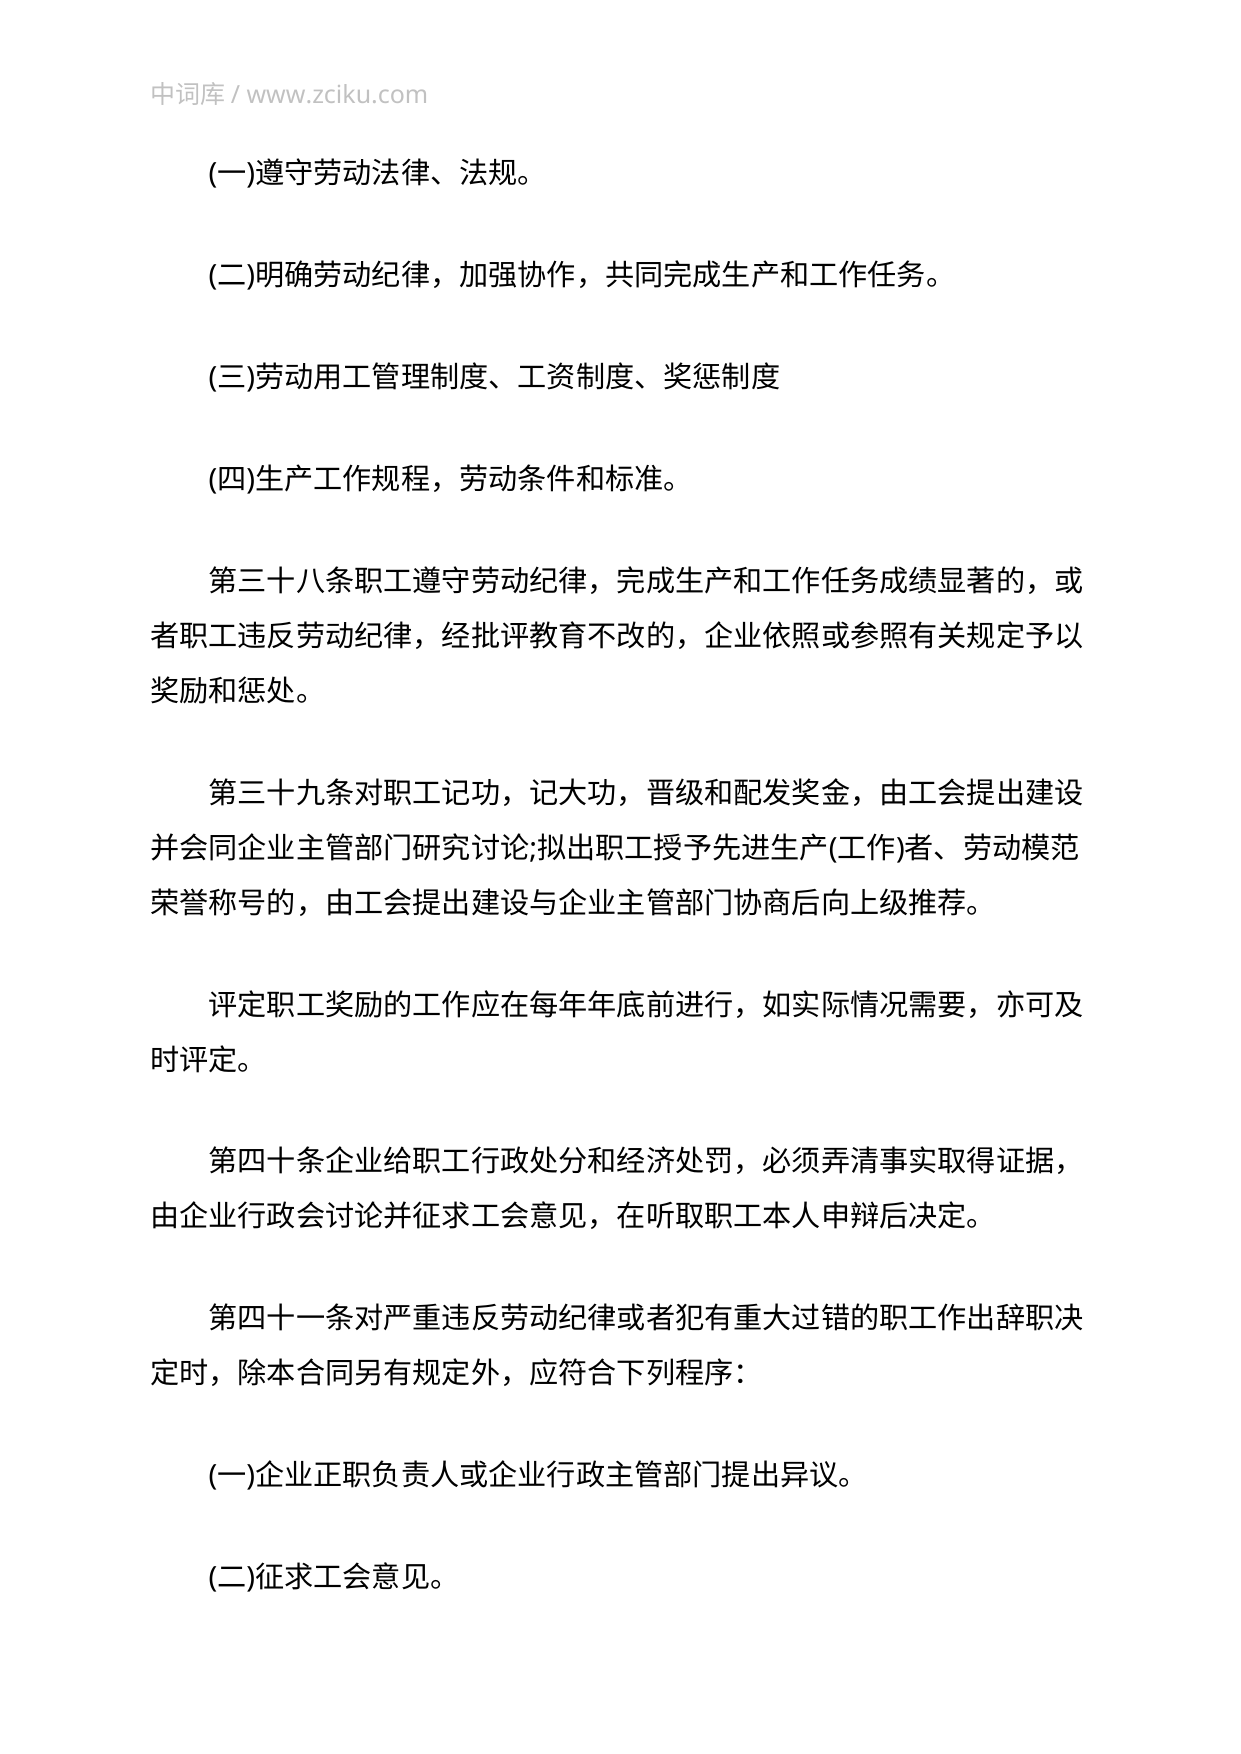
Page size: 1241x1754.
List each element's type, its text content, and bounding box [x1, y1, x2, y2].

text (二)征求工会意见。 [150, 1553, 1090, 1596]
text 第四十一条对严重违反劳动纪律或者犯有重大过错的职工作出辞职决定时，除本合同另有规定外，应符合下列程序： [150, 1294, 1090, 1392]
text 评定职工奖励的工作应在每年年底前进行，如实际情况需要，亦可及时评定。 [150, 981, 1090, 1078]
text 第四十条企业给职工行政处分和经济处罚，必须弄清事实取得证据，由企业行政会讨论并征求工会意见，在听取职工本人申辩后决定。 [150, 1138, 1090, 1235]
text (四)生产工作规程，劳动条件和标准。 [150, 456, 1090, 498]
text 第三十九条对职工记功，记大功，晋级和配发奖金，由工会提出建设并会同企业主管部门研究讨论;拟出职工授予先进生产(工作)者、劳动模范荣誉称号的，由工会提出建设与企业主管部门协商后向上级推荐。 [150, 769, 1090, 922]
text (三)劳动用工管理制度、工资制度、奖惩制度 [150, 354, 1090, 396]
text 第三十八条职工遵守劳动纪律，完成生产和工作任务成绩显著的，或者职工违反劳动纪律，经批评教育不改的，企业依照或参照有关规定予以奖励和惩处。 [150, 558, 1090, 710]
text (一)企业正职负责人或企业行政主管部门提出异议。 [150, 1451, 1090, 1493]
text (二)明确劳动纪律，加强协作，共同完成生产和工作任务。 [150, 252, 1090, 294]
text (一)遵守劳动法律、法规。 [150, 150, 1090, 192]
